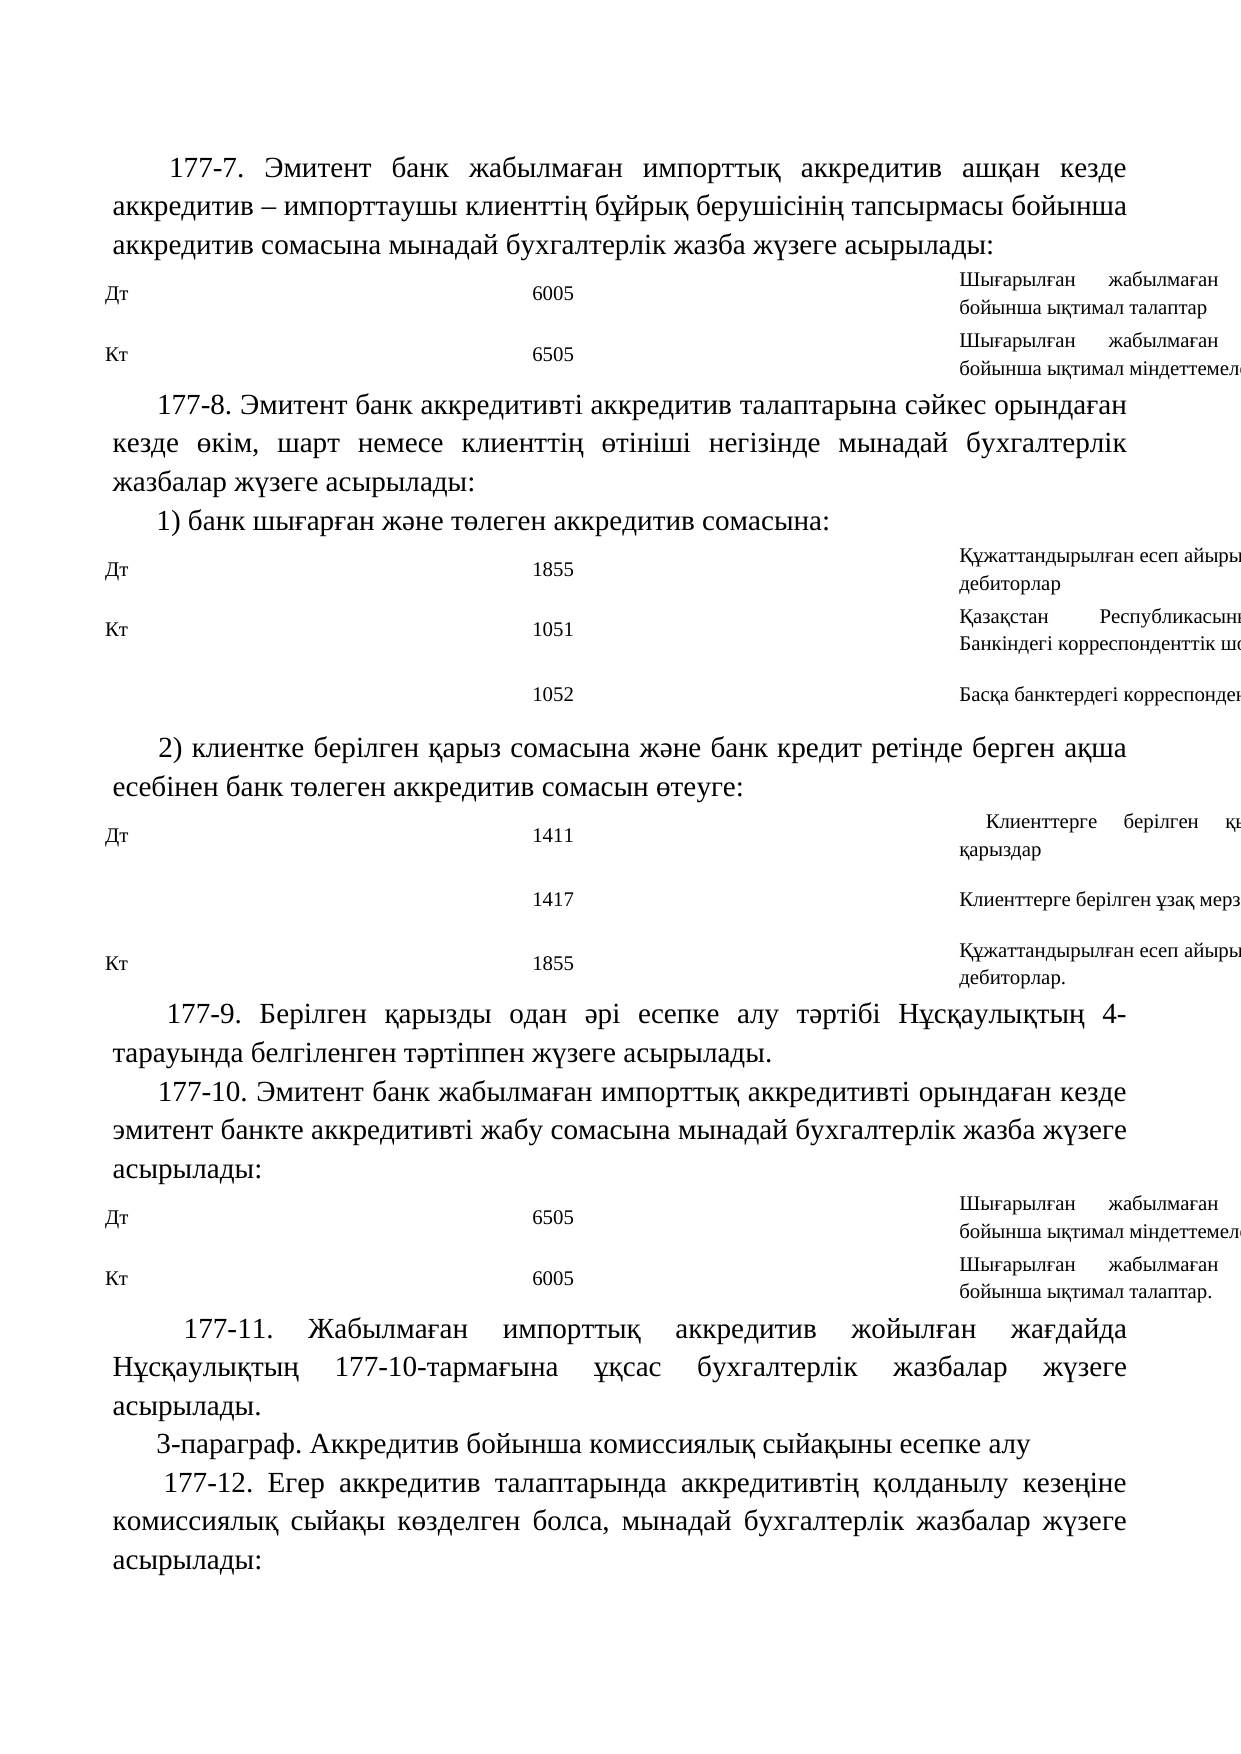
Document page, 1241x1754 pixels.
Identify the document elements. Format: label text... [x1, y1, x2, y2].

text 177-10. Эмитент банк жабылмаған импорттық аккредитивті орындаған кезде эмитент банкте аккредитивті жабу сомасына мынадай бухгалтерлік жазба жүзеге асырылады: [112, 1074, 1128, 1184]
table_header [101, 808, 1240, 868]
text 2) клиентке берілген қарыз сомасына және банк кредит ретінде берген ақша есебінен банк төлеген аккредитив сомасын өтеуге: [112, 730, 1128, 802]
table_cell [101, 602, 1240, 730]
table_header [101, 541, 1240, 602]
text 3-параграф. Аккредитив бойынша комиссиялық сыйақыны есепке алу [112, 1426, 1128, 1460]
text 177-9. Берілген қарызды одан әрі есепке алу тәртібі Нұсқаулықтың 4-тарауында белгіленген тәртіппен жүзеге асырылады. [112, 997, 1128, 1069]
text 1) банк шығарған және төлеген аккредитив сомасына: [112, 503, 1128, 536]
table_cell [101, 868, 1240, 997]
text 177-8. Эмитент банк аккредитивті аккредитив талаптарына сәйкес орындаған кезде өкім, шарт немесе клиенттің өтініші негізінде мынадай бухгалтерлік жазбалар жүзеге асырылады: [112, 387, 1128, 498]
text 177-12. Егер аккредитив талаптарында аккредитивтің қолданылу кезеңіне комиссиялық сыйақы көзделген болса, мынадай бухгалтерлік жазбалар жүзеге асырылады: [112, 1465, 1128, 1576]
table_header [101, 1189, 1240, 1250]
text 177-11. Жабылмаған импорттық аккредитив жойылған жағдайда Нұсқаулықтың 177-10-тармағына ұқсас бухгалтерлік жазбалар жүзеге асырылады. [112, 1311, 1128, 1421]
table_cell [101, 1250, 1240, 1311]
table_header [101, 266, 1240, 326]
text 177-7. Эмитент банк жабылмаған импорттық аккредитив ашқан кезде аккредитив – импорттаушы клиенттің бұйрық берушісінің тапсырмасы бойынша аккредитив сомасына мынадай бухгалтерлік жазба жүзеге асырылады: [112, 150, 1128, 261]
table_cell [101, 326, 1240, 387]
